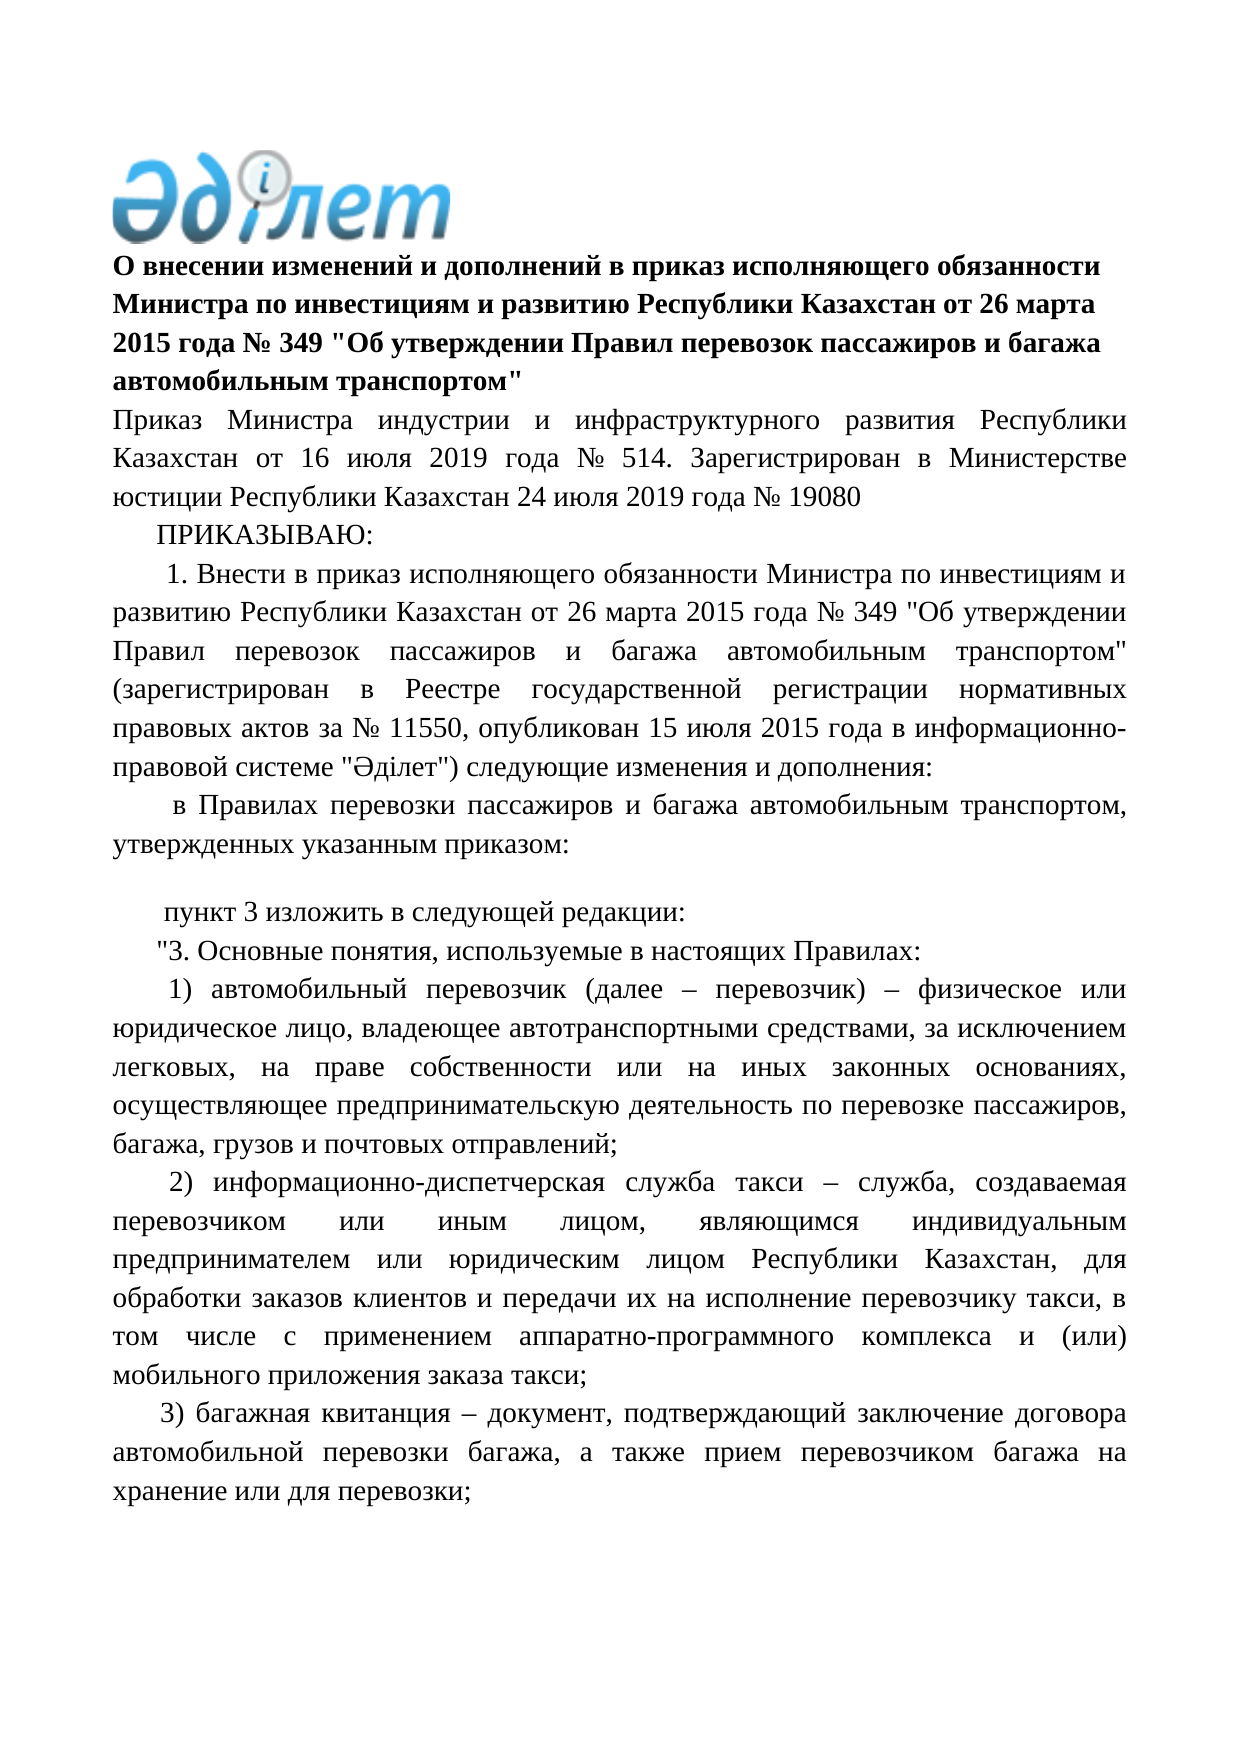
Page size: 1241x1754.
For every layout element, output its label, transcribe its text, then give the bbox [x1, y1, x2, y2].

picture [112, 150, 451, 244]
text 1) автомобильный перевозчик (далее – перевозчик) – физическое или юридическое лицо, владеющее автотранспортными средствами, за исключением легковых, на праве собственности или на иных законных основаниях, осуществляющее предпринимательскую деятельность по перевозке пассажиров, багажа, грузов и почтовых отправлений; [112, 972, 1128, 1159]
text ПРИКАЗЫВАЮ: [112, 517, 1128, 551]
text "3. Основные понятия, используемые в настоящих Правилах: [112, 933, 1128, 967]
text Приказ Министра индустрии и инфраструктурного развития Республики Казахстан от 16 июля 2019 года № 514. Зарегистрирован в Министерстве юстиции Республики Казахстан 24 июля 2019 года № 19080 [112, 402, 1128, 512]
text О внесении изменений и дополнений в приказ исполняющего обязанности Министра по инвестициям и развитию Республики Казахстан от 26 марта 2015 года № 349 "Об утверждении Правил перевозок пассажиров и багажа автомобильным транспортом" [112, 248, 1128, 397]
text 1. Внести в приказ исполняющего обязанности Министра по инвестициям и развитию Республики Казахстан от 26 марта 2015 года № 349 "Об утверждении Правил перевозок пассажиров и багажа автомобильным транспортом" (зарегистрирован в Реестре государственной регистрации нормативных правовых актов за № 11550, опубликован 15 июля 2015 года в информационно-правовой системе "Әділет") следующие изменения и дополнения: [112, 556, 1128, 782]
text 3) багажная квитанция – документ, подтверждающий заключение договора автомобильной перевозки багажа, а также прием перевозчиком багажа на хранение или для перевозки; [112, 1396, 1128, 1506]
text 2) информационно-диспетчерская служба такси – служба, создаваемая перевозчиком или иным лицом, являющимся индивидуальным предпринимателем или юридическим лицом Республики Казахстан, для обработки заказов клиентов и передачи их на исполнение перевозчику такси, в том числе с применением аппаратно-программного комплекса и (или) мобильного приложения заказа такси; [112, 1164, 1128, 1391]
text пункт 3 изложить в следующей редакции: [112, 894, 1128, 928]
text в Правилах перевозки пассажиров и багажа автомобильным транспортом, утвержденных указанным приказом: [112, 787, 1128, 859]
